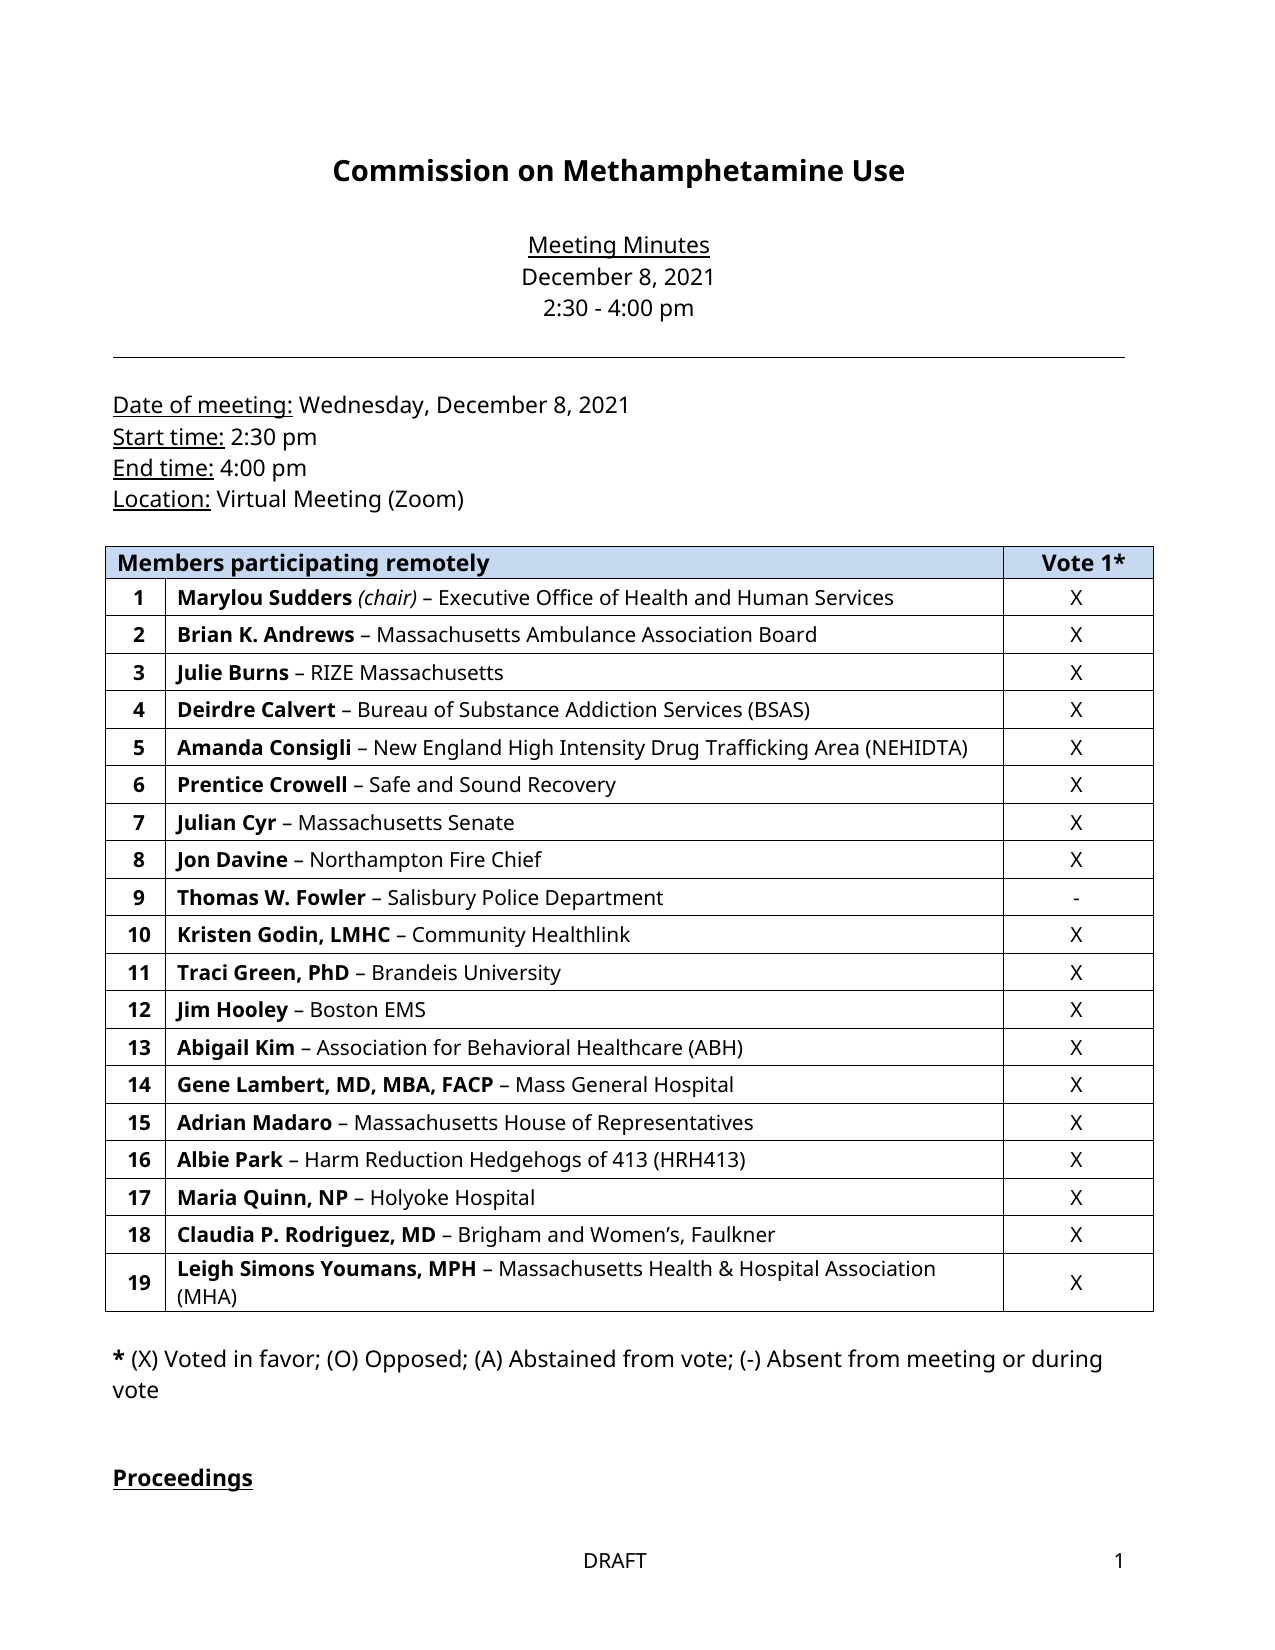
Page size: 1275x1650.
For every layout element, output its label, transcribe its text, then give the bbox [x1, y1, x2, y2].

table_cell Claudia P. Rodriguez, MD – Brigham and Women’s, Faulkner [166, 1216, 1003, 1253]
text Date of meeting: Wednesday, December 8, 2021 [112, 389, 1125, 421]
table_cell 5 [106, 729, 165, 765]
text Meeting Minutes [112, 229, 1125, 261]
table_cell 17 [106, 1179, 165, 1215]
table_cell 14 [106, 1066, 165, 1103]
table_cell 6 [106, 766, 165, 803]
table_cell 10 [106, 916, 165, 953]
table_cell X [1004, 991, 1153, 1028]
table_cell Albie Park – Harm Reduction Hedgehogs of 413 (HRH413) [166, 1141, 1003, 1178]
table_cell 8 [106, 841, 165, 878]
table_cell X [1004, 916, 1153, 953]
text Commission on Methamphetamine Use [112, 150, 1125, 190]
table_cell 13 [106, 1029, 165, 1065]
text December 8, 2021 [112, 261, 1125, 292]
text * (X) Voted in favor; (O) Opposed; (A) Abstained from vote; (-) Absent from meeting or during vote [112, 1343, 1125, 1406]
table_cell - [1004, 879, 1153, 915]
table_cell Gene Lambert, MD, MBA, FACP – Mass General Hospital [166, 1066, 1003, 1103]
table_cell X [1004, 954, 1153, 990]
table_cell Amanda Consigli – New England High Intensity Drug Trafficking Area (NEHIDTA) [166, 729, 1003, 765]
table_cell X [1004, 804, 1153, 840]
table_cell X [1004, 1141, 1153, 1178]
table_cell Julie Burns – RIZE Massachusetts [166, 654, 1003, 690]
table_cell X [1004, 1104, 1153, 1140]
table_cell X [1004, 1254, 1153, 1311]
table_cell X [1004, 616, 1153, 653]
table_header Vote 1* [1004, 547, 1153, 578]
table_cell X [1004, 1179, 1153, 1215]
text Location: Virtual Meeting (Zoom) [112, 483, 1125, 514]
text Start time: 2:30 pm [112, 421, 1125, 452]
table_cell 9 [106, 879, 165, 915]
table_cell Julian Cyr – Massachusetts Senate [166, 804, 1003, 840]
table_cell X [1004, 1216, 1153, 1253]
table_cell Thomas W. Fowler – Salisbury Police Department [166, 879, 1003, 915]
table_cell X [1004, 691, 1153, 728]
table_cell X [1004, 729, 1153, 765]
table_cell 2 [106, 616, 165, 653]
table_cell Adrian Madaro – Massachusetts House of Representatives [166, 1104, 1003, 1140]
table_cell Deirdre Calvert – Bureau of Substance Addiction Services (BSAS) [166, 691, 1003, 728]
text 2:30 - 4:00 pm [112, 292, 1125, 323]
table_cell Jon Davine – Northampton Fire Chief [166, 841, 1003, 878]
table_cell 12 [106, 991, 165, 1028]
table_cell 1 [106, 579, 165, 615]
table_cell X [1004, 841, 1153, 878]
table_cell X [1004, 579, 1153, 615]
table_cell Abigail Kim – Association for Behavioral Healthcare (ABH) [166, 1029, 1003, 1065]
table_header Members participating remotely [106, 547, 1003, 578]
text Proceedings [112, 1462, 1125, 1493]
table_cell Prentice Crowell – Safe and Sound Recovery [166, 766, 1003, 803]
text End time: 4:00 pm [112, 452, 1125, 483]
table_cell X [1004, 1029, 1153, 1065]
table_cell Traci Green, PhD – Brandeis University [166, 954, 1003, 990]
table_cell 18 [106, 1216, 165, 1253]
table_cell 19 [106, 1254, 165, 1311]
table_cell 4 [106, 691, 165, 728]
table_cell Leigh Simons Youmans, MPH – Massachusetts Health & Hospital Association (MHA) [166, 1254, 1003, 1311]
table_cell 3 [106, 654, 165, 690]
table_cell Marylou Sudders (chair) – Executive Office of Health and Human Services [166, 579, 1003, 615]
table_cell 15 [106, 1104, 165, 1140]
table_cell 16 [106, 1141, 165, 1178]
table_cell Kristen Godin, LMHC – Community Healthlink [166, 916, 1003, 953]
table_cell X [1004, 766, 1153, 803]
table_cell Maria Quinn, NP – Holyoke Hospital [166, 1179, 1003, 1215]
table_cell 7 [106, 804, 165, 840]
table_cell 11 [106, 954, 165, 990]
table_cell Jim Hooley – Boston EMS [166, 991, 1003, 1028]
table_cell X [1004, 1066, 1153, 1103]
table_cell X [1004, 654, 1153, 690]
table_cell Brian K. Andrews – Massachusetts Ambulance Association Board [166, 616, 1003, 653]
